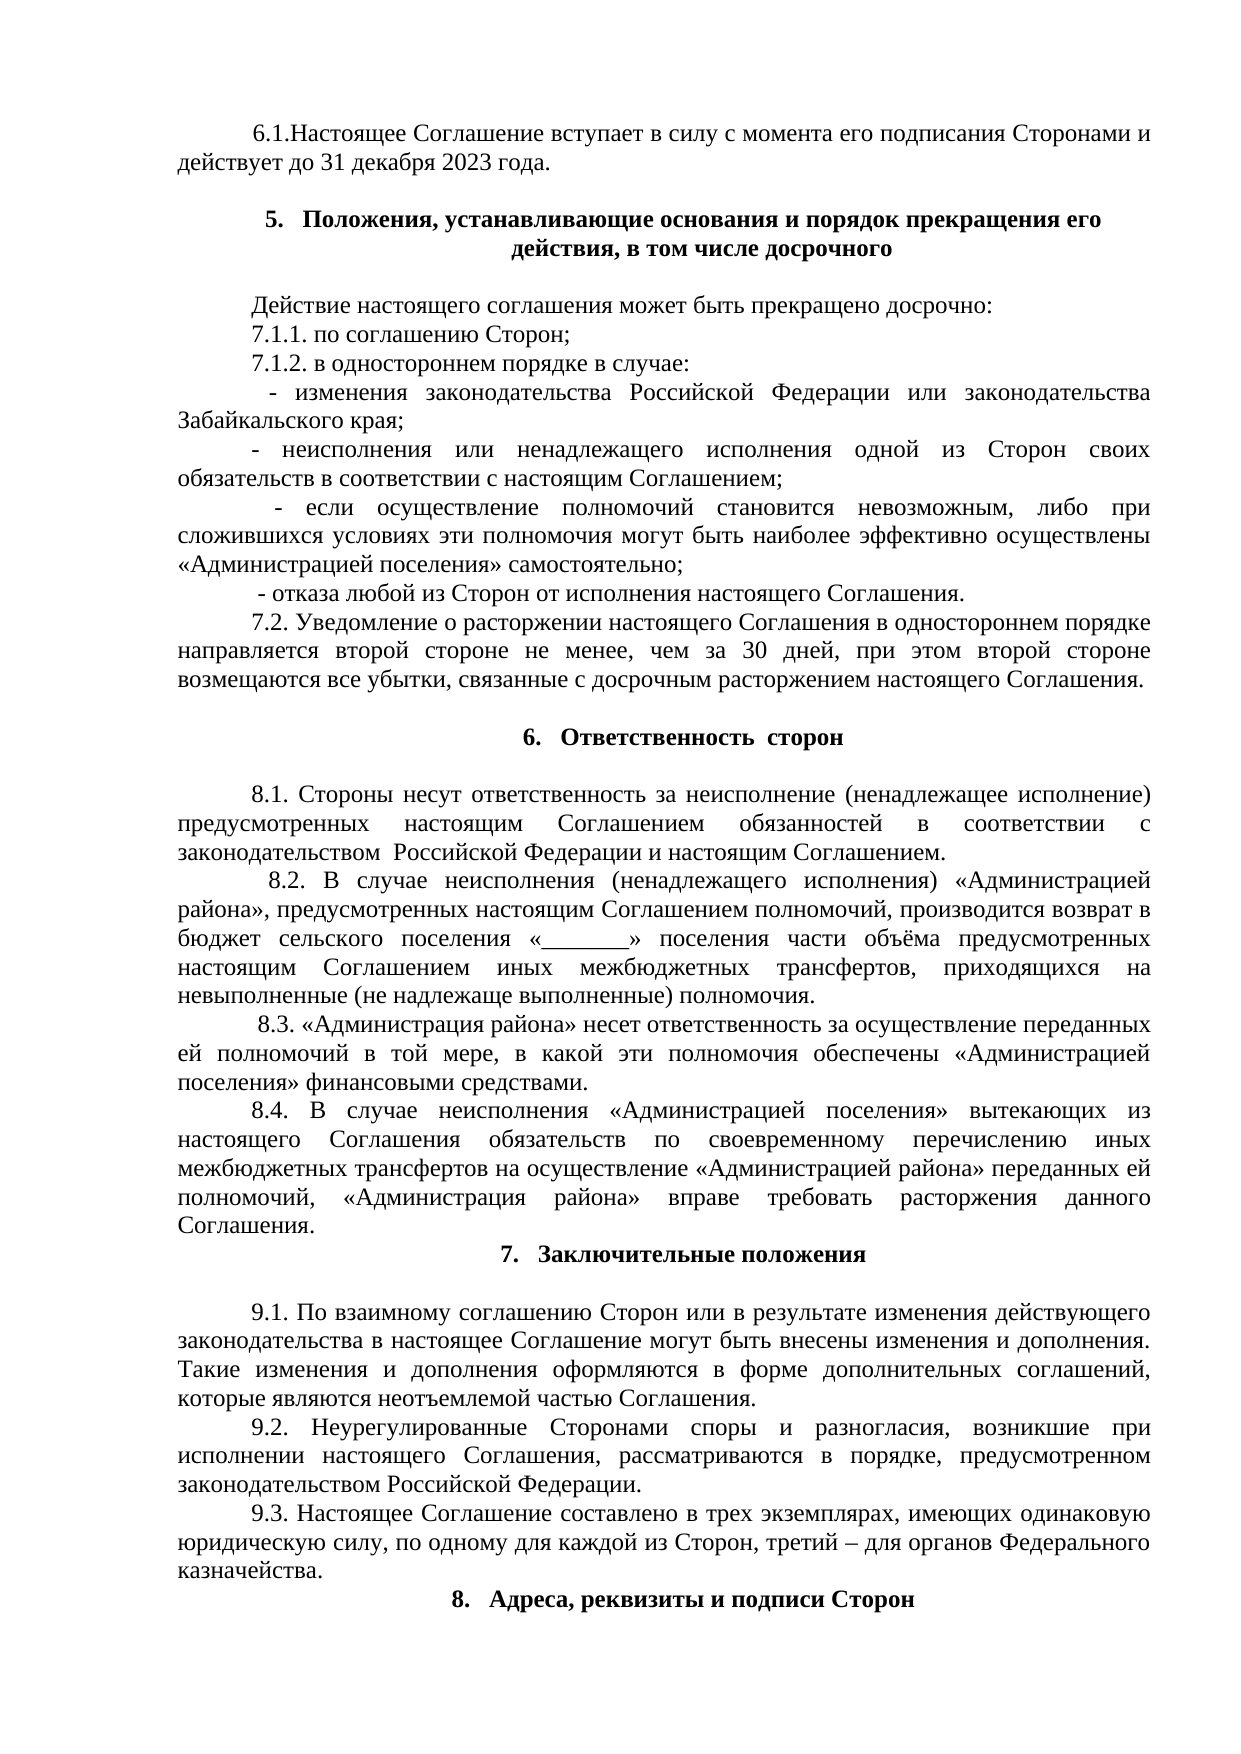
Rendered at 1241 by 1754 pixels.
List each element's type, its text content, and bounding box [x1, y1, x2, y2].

text - если осуществление полномочий становится невозможным, либо при сложившихся условиях эти полномочия могут быть наиболее эффективно осуществлены «Администрацией поселения» самостоятельно; [177, 492, 1152, 578]
text - неисполнения или ненадлежащего исполнения одной из Сторон своих обязательств в соответствии с настоящим Соглашением; [177, 434, 1152, 492]
list Заключительные положения [215, 1239, 1152, 1268]
list Ответственность сторон [215, 722, 1152, 751]
text Действие настоящего соглашения может быть прекращено досрочно: [177, 291, 1152, 319]
text 9.1. По взаимному соглашению Сторон или в результате изменения действующего законодательства в настоящее Соглашение могут быть внесены изменения и дополнения. Такие изменения и дополнения оформляются в форме дополнительных соглашений, которые являются неотъемлемой частью Соглашения. [177, 1297, 1152, 1412]
text 9.3. Настоящее Соглашение составлено в трех экземплярах, имеющих одинаковую юридическую силу, по одному для каждой из Сторон, третий – для органов Федерального казначейства. [177, 1498, 1152, 1584]
text 9.2. Неурегулированные Сторонами споры и разногласия, возникшие при исполнении настоящего Соглашения, рассматриваются в порядке, предусмотренном законодательством Российской Федерации. [177, 1412, 1152, 1498]
text 8.1. Стороны несут ответственность за неисполнение (ненадлежащее исполнение) предусмотренных настоящим Соглашением обязанностей в соответствии с законодательством Российской Федерации и настоящим Соглашением. [177, 779, 1152, 866]
list 6.1.Настоящее Соглашение вступает в силу с момента его подписания Сторонами и действует до 31 декабря 2023 года. [177, 118, 1152, 176]
text - отказа любой из Сторон от исполнения настоящего Соглашения. [177, 578, 1152, 607]
list Положения, устанавливающие основания и порядок прекращения его действия, в том числе досрочного [215, 204, 1152, 262]
text 7.1.2. в одностороннем порядке в случае: [177, 348, 1152, 377]
text 8.3. «Администрация района» несет ответственность за осуществление переданных ей полномочий в той мере, в какой эти полномочия обеспечены «Администрацией поселения» финансовыми средствами. [177, 1009, 1152, 1096]
list Адреса, реквизиты и подписи Сторон [215, 1584, 1152, 1613]
text 7.2. Уведомление о расторжении настоящего Соглашения в одностороннем порядке направляется второй стороне не менее, чем за 30 дней, при этом второй стороне возмещаются все убытки, связанные с досрочным расторжением настоящего Соглашения. [177, 607, 1152, 693]
text 8.4. В случае неисполнения «Администрацией поселения» вытекающих из настоящего Соглашения обязательств по своевременному перечислению иных межбюджетных трансфертов на осуществление «Администрацией района» переданных ей полномочий, «Администрация района» вправе требовать расторжения данного Соглашения. [177, 1096, 1152, 1239]
text 7.1.1. по соглашению Сторон; [177, 319, 1152, 348]
text 8.2. В случае неисполнения (ненадлежащего исполнения) «Администрацией района», предусмотренных настоящим Соглашением полномочий, производится возврат в бюджет сельского поселения «_______» поселения части объёма предусмотренных настоящим Соглашением иных межбюджетных трансфертов, приходящихся на невыполненные (не надлежаще выполненные) полномочия. [177, 866, 1152, 1009]
text - изменения законодательства Российской Федерации или законодательства Забайкальского края; [177, 377, 1152, 434]
